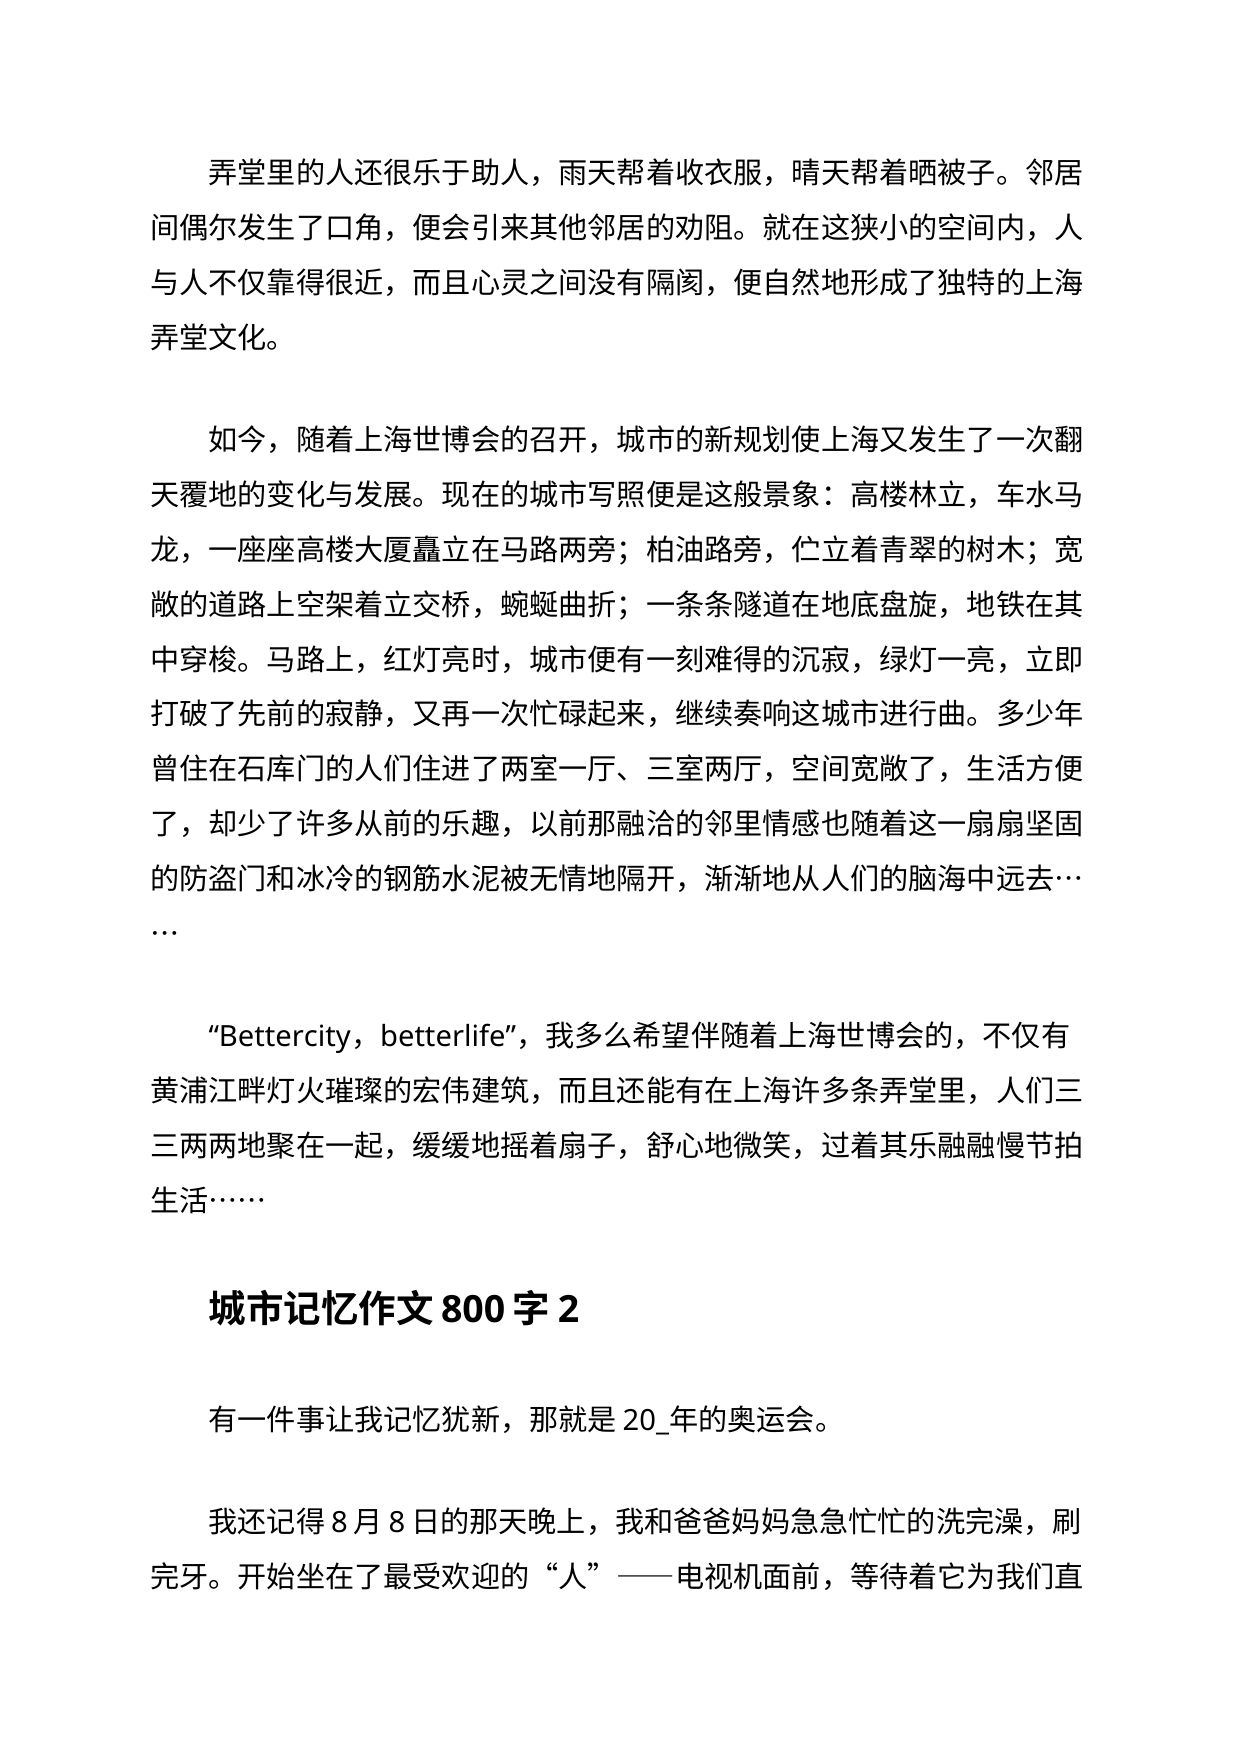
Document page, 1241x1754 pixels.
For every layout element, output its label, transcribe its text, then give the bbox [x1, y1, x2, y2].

text 弄堂里的人还很乐于助人，雨天帮着收衣服，晴天帮着晒被子。邻居间偶尔发生了口角，便会引来其他邻居的劝阻。就在这狭小的空间内，人与人不仅靠得很近，而且心灵之间没有隔阂，便自然地形成了独特的上海弄堂文化。 [150, 150, 1090, 357]
text 如今，随着上海世博会的召开，城市的新规划使上海又发生了一次翻天覆地的变化与发展。现在的城市写照便是这般景象：高楼林立，车水马龙，一座座高楼大厦矗立在马路两旁；柏油路旁，伫立着青翠的树木；宽敞的道路上空架着立交桥，蜿蜒曲折；一条条隧道在地底盘旋，地铁在其中穿梭。马路上，红灯亮时，城市便有一刻难得的沉寂，绿灯一亮，立即打破了先前的寂静，又再一次忙碌起来，继续奏响这城市进行曲。多少年曾住在石库门的人们住进了两室一厅、三室两厅，空间宽敞了，生活方便了，却少了许多从前的乐趣，以前那融洽的邻里情感也随着这一扇扇坚固的防盗门和冰冷的钢筋水泥被无情地隔开，渐渐地从人们的脑海中远去…… [150, 416, 1090, 953]
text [150, 1498, 1090, 1596]
text 有一件事让我记忆犹新，那就是20_年的奥运会。 [150, 1396, 1090, 1439]
text “Bettercity，betterlife”，我多么希望伴随着上海世博会的，不仅有黄浦江畔灯火璀璨的宏伟建筑，而且还能有在上海许多条弄堂里，人们三三两两地聚在一起，缓缓地摇着扇子，舒心地微笑，过着其乐融融慢节拍生活…… [150, 1012, 1090, 1219]
text 城市记忆作文800字2 [150, 1279, 1090, 1333]
